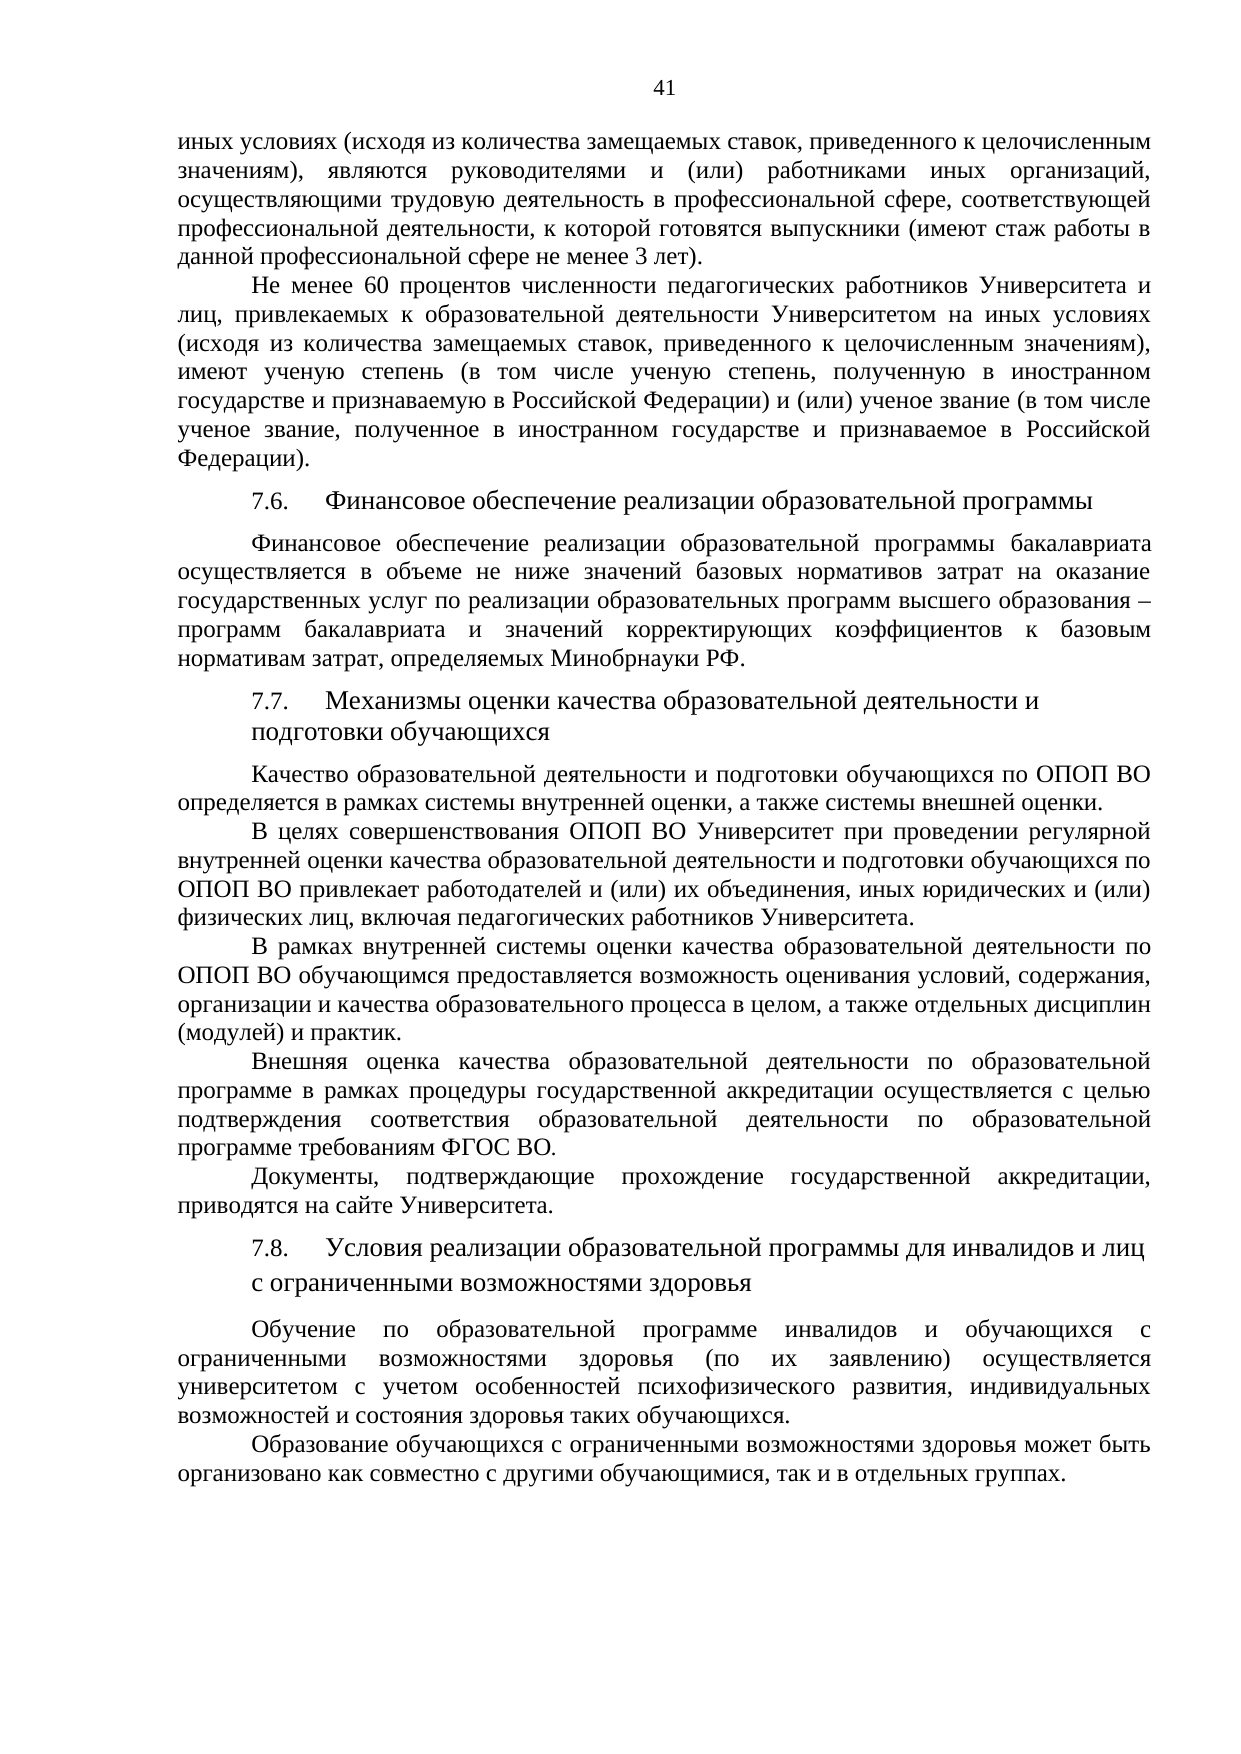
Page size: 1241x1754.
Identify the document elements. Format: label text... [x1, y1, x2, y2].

list Финансовое обеспечение реализации образовательной программы бакалавриата осуществляется в объеме не ниже значений базовых нормативов затрат на оказание государственных услуг по реализации образовательных программ высшего образования – программ бакалавриата и значений корректирующих коэффициентов к базовым нормативам затрат, определяемых Минобрнауки РФ. [177, 528, 1152, 671]
subtitle Условия реализации образовательной программы для инвалидов и лиц с ограниченными возможностями здоровья [251, 1231, 1152, 1297]
list Документы, подтверждающие прохождение государственной аккредитации, приводятся на сайте Университета. [177, 1161, 1152, 1219]
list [177, 126, 1152, 270]
list Обучение по образовательной программе инвалидов и обучающихся с ограниченными возможностями здоровья (по их заявлению) осуществляется университетом с учетом особенностей психофизического развития, индивидуальных возможностей и состояния здоровья таких обучающихся. [177, 1314, 1152, 1429]
list Внешняя оценка качества образовательной деятельности по образовательной программе в рамках процедуры государственной аккредитации осуществляется с целью подтверждения соответствия образовательной деятельности по образовательной программе требованиям ФГОС ВО. [177, 1046, 1152, 1161]
list В целях совершенствования ОПОП ВО Университет при проведении регулярной внутренней оценки качества образовательной деятельности и подготовки обучающихся по ОПОП ВО привлекает работодателей и (или) их объединения, иных юридических и (или) физических лиц, включая педагогических работников Университета. [177, 816, 1152, 931]
list Не менее 60 процентов численности педагогических работников Университета и лиц, привлекаемых к образовательной деятельности Университетом на иных условиях (исходя из количества замещаемых ставок, приведенного к целочисленным значениям), имеют ученую степень (в том числе ученую степень, полученную в иностранном государстве и признаваемую в Российской Федерации) и (или) ученое звание (в том числе ученое звание, полученное в иностранном государстве и признаваемое в Российской Федерации). [177, 270, 1152, 471]
subtitle Механизмы оценки качества образовательной деятельности и подготовки обучающихся [251, 684, 1152, 746]
list Образование обучающихся с ограниченными возможностями здоровья может быть организовано как совместно с другими обучающимися, так и в отдельных группах. [177, 1429, 1152, 1486]
subtitle Финансовое обеспечение реализации образовательной программы [251, 484, 1152, 515]
list Качество образовательной деятельности и подготовки обучающихся по ОПОП ВО определяется в рамках системы внутренней оценки, а также системы внешней оценки. [177, 759, 1152, 816]
list В рамках внутренней системы оценки качества образовательной деятельности по ОПОП ВО обучающимся предоставляется возможность оценивания условий, содержания, организации и качества образовательного процесса в целом, а также отдельных дисциплин (модулей) и практик. [177, 931, 1152, 1046]
